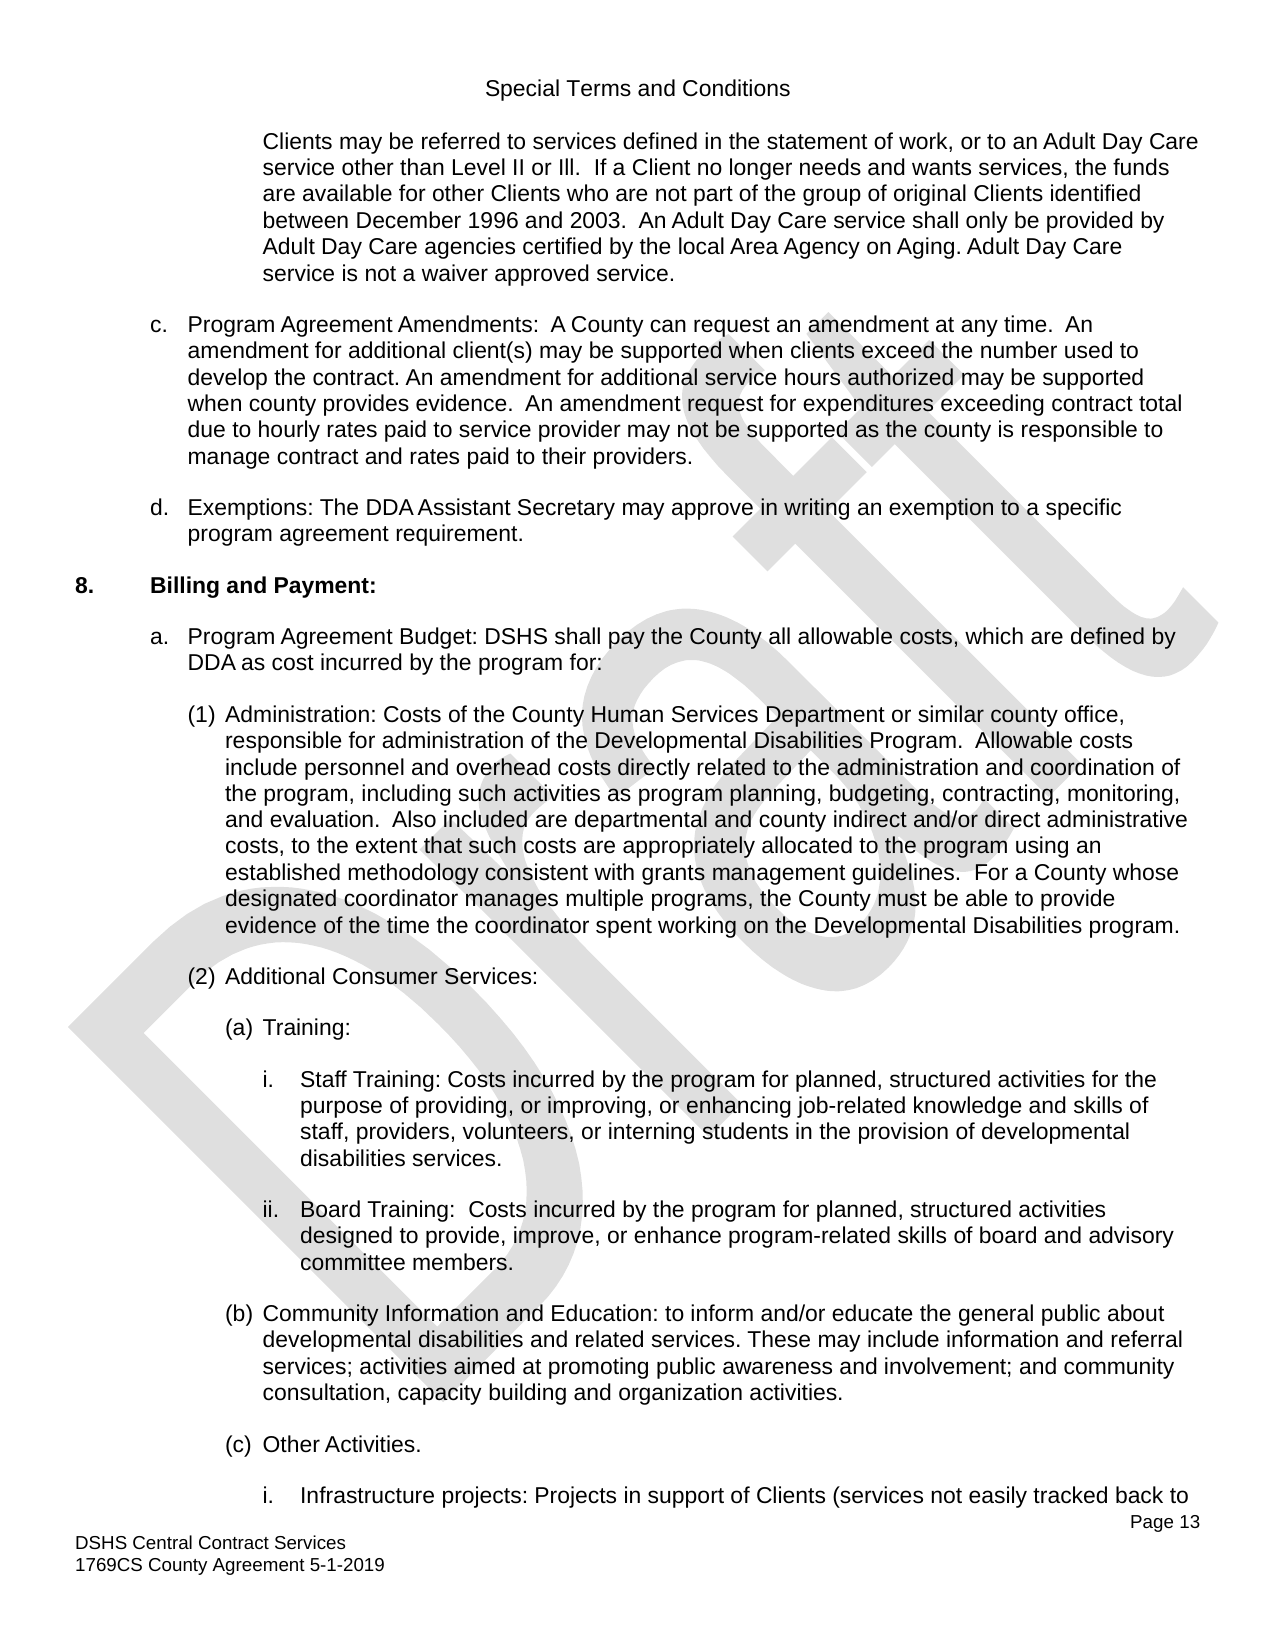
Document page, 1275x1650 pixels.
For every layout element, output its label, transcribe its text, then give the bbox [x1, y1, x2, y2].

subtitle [262, 1482, 1200, 1508]
subtitle Other Activities. [225, 1431, 1200, 1457]
subtitle Training: [225, 1014, 1200, 1041]
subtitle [225, 128, 1200, 286]
subtitle Community Information and Education: to inform and/or educate the general public about developmental disabilities and related services. These may include information and referral services; activities aimed at promoting public awareness and involvement; and community consultation, capacity building and organization activities. [225, 1300, 1200, 1406]
subtitle Board Training: Costs incurred by the program for planned, structured activities designed to provide, improve, or enhance program-related skills of board and advisory committee members. [262, 1196, 1200, 1275]
subtitle Program Agreement Amendments: A County can request an amendment at any time. An amendment for additional client(s) may be supported when clients exceed the number used to develop the contract. An amendment for additional service hours authorized may be supported when county provides evidence. An amendment request for expenditures exceeding contract total due to hourly rates paid to service provider may not be supported as the county is responsible to manage contract and rates paid to their providers. [150, 311, 1200, 469]
subtitle Administration: Costs of the County Human Services Department or similar county office, responsible for administration of the Developmental Disabilities Program. Allowable costs include personnel and overhead costs directly related to the administration and coordination of the program, including such activities as program planning, budgeting, contracting, monitoring, and evaluation. Also included are departmental and county indirect and/or direct administrative costs, to the extent that such costs are appropriately allocated to the program using an established methodology consistent with grants management guidelines. For a County whose designated coordinator manages multiple programs, the County must be able to provide evidence of the time the coordinator spent working on the Developmental Disabilities program. [187, 701, 1200, 938]
subtitle Staff Training: Costs incurred by the program for planned, structured activities for the purpose of providing, or improving, or enhancing job-related knowledge and skills of staff, providers, volunteers, or interning students in the provision of developmental disabilities services. [262, 1066, 1200, 1171]
subtitle Additional Consumer Services: [187, 963, 1200, 989]
subtitle Billing and Payment: [75, 572, 1200, 598]
subtitle Exemptions: The DDA Assistant Secretary may approve in writing an exemption to a specific program agreement requirement. [150, 494, 1200, 547]
subtitle Program Agreement Budget: DSHS shall pay the County all allowable costs, which are defined by DDA as cost incurred by the program for: [150, 623, 1200, 676]
